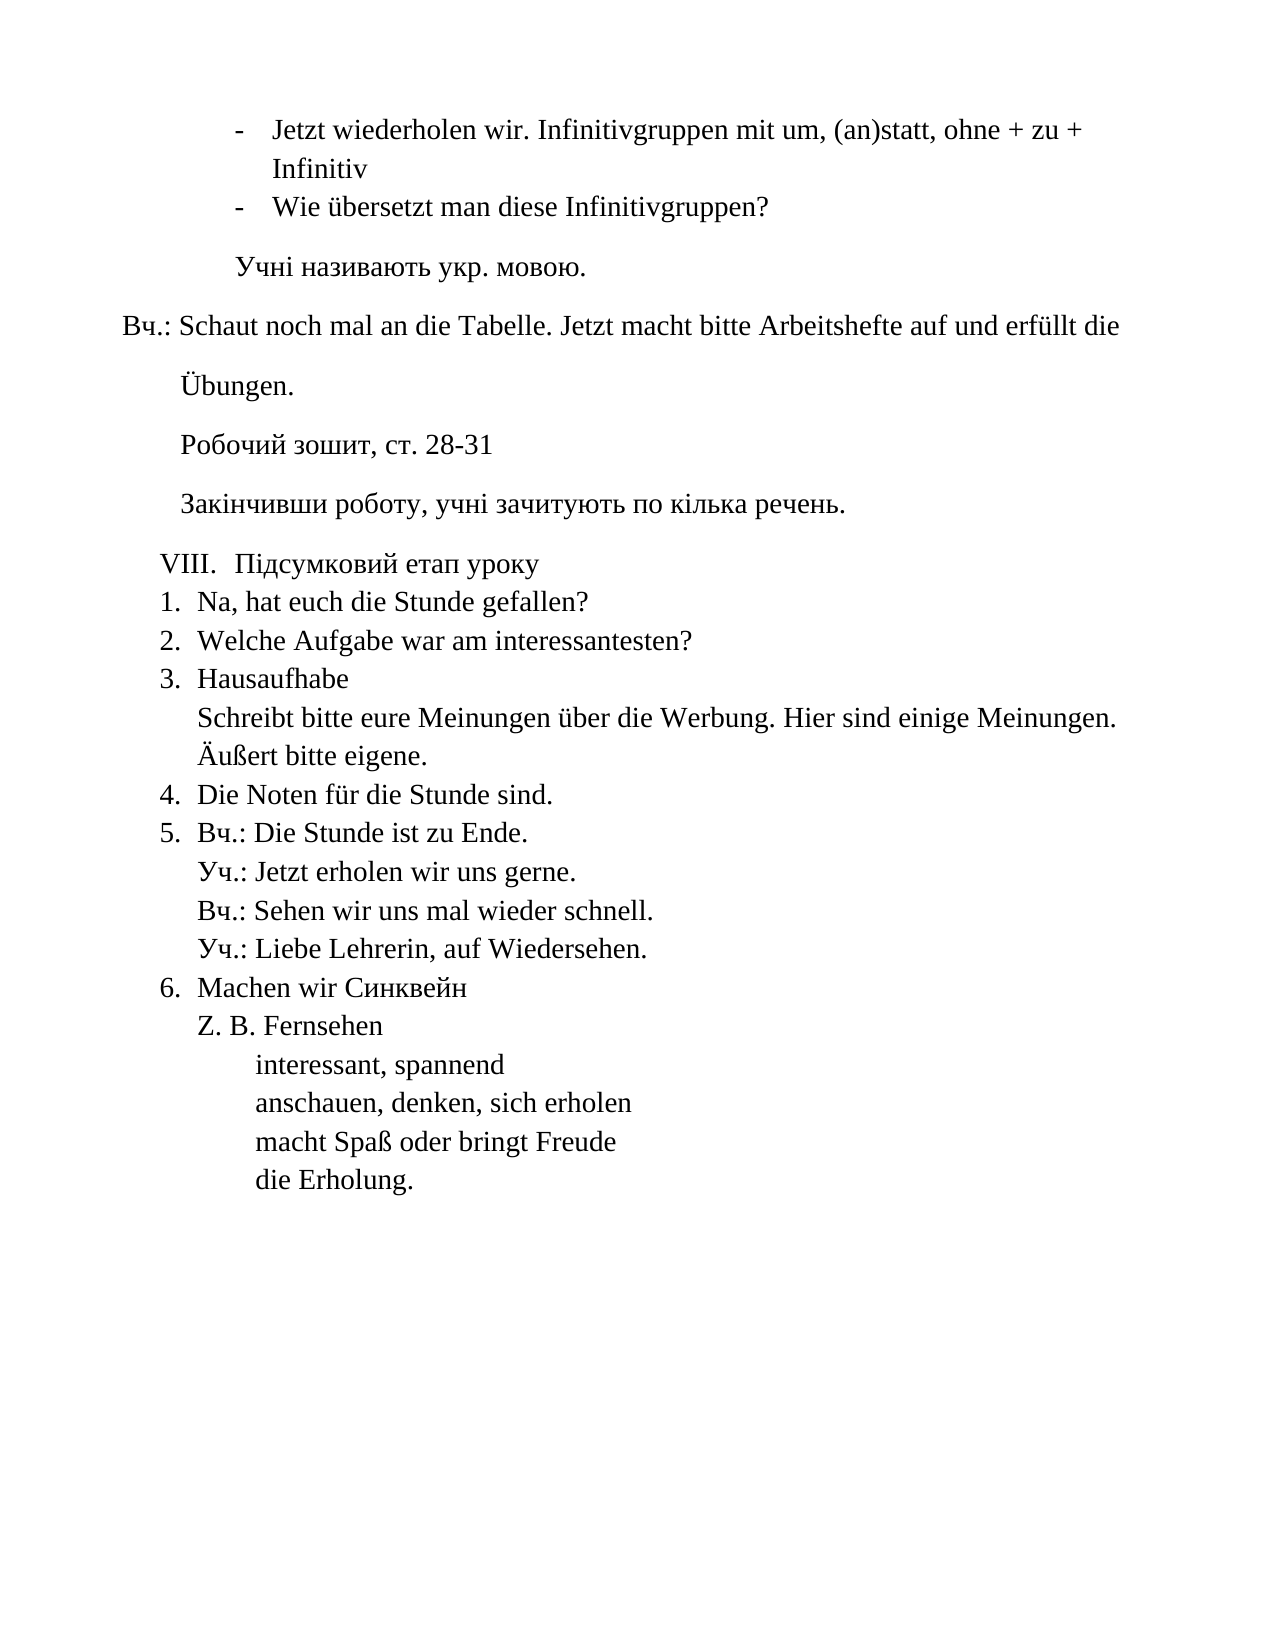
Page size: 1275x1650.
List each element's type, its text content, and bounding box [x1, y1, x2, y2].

list die Erholung. [197, 1162, 1172, 1196]
list Machen wir Синквейн [159, 970, 1172, 1003]
list Hausaufhabe [159, 661, 1172, 695]
list Na, hat euch die Stunde gefallen? [159, 584, 1172, 618]
list Z. B. Fernsehen [197, 1008, 1172, 1042]
list Підсумковий етап уроку [159, 546, 1172, 579]
list anschauen, denken, sich erholen [197, 1085, 1172, 1119]
list Die Noten für die Stunde sind. [159, 777, 1172, 811]
text Übungen. [122, 368, 1172, 401]
list Вч.: Die Stunde ist zu Ende. [159, 816, 1172, 849]
list Уч.: Jetzt erholen wir uns gerne. [197, 854, 1172, 888]
text Учні називають укр. мовою. [234, 249, 1172, 282]
list Jetzt wiederholen wir. Infinitivgruppen mit um, (an)statt, ohne + zu + Infinitiv [234, 112, 1172, 184]
text Робочий зошит, ст. 28-31 [122, 427, 1172, 461]
list interessant, spannend [197, 1047, 1172, 1080]
text Вч.: Schaut noch mal an die Tabelle. Jetzt macht bitte Arbeitshefte auf und erfüllt die [122, 308, 1172, 342]
list Schreibt bitte eure Meinungen über die Werbung. Hier sind einige Meinungen. Äußert bitte eigene. [197, 700, 1172, 772]
list Вч.: Sehen wir uns mal wieder schnell. [197, 893, 1172, 926]
list Уч.: Liebe Lehrerin, auf Wiedersehen. [197, 931, 1172, 965]
text Закінчивши роботу, учні зачитують по кілька речень. [122, 486, 1172, 520]
list Welche Aufgabe war am interessantesten? [159, 623, 1172, 656]
list Wie übersetzt man diese Infinitivgruppen? [234, 189, 1172, 223]
list macht Spaß oder bringt Freude [197, 1124, 1172, 1157]
